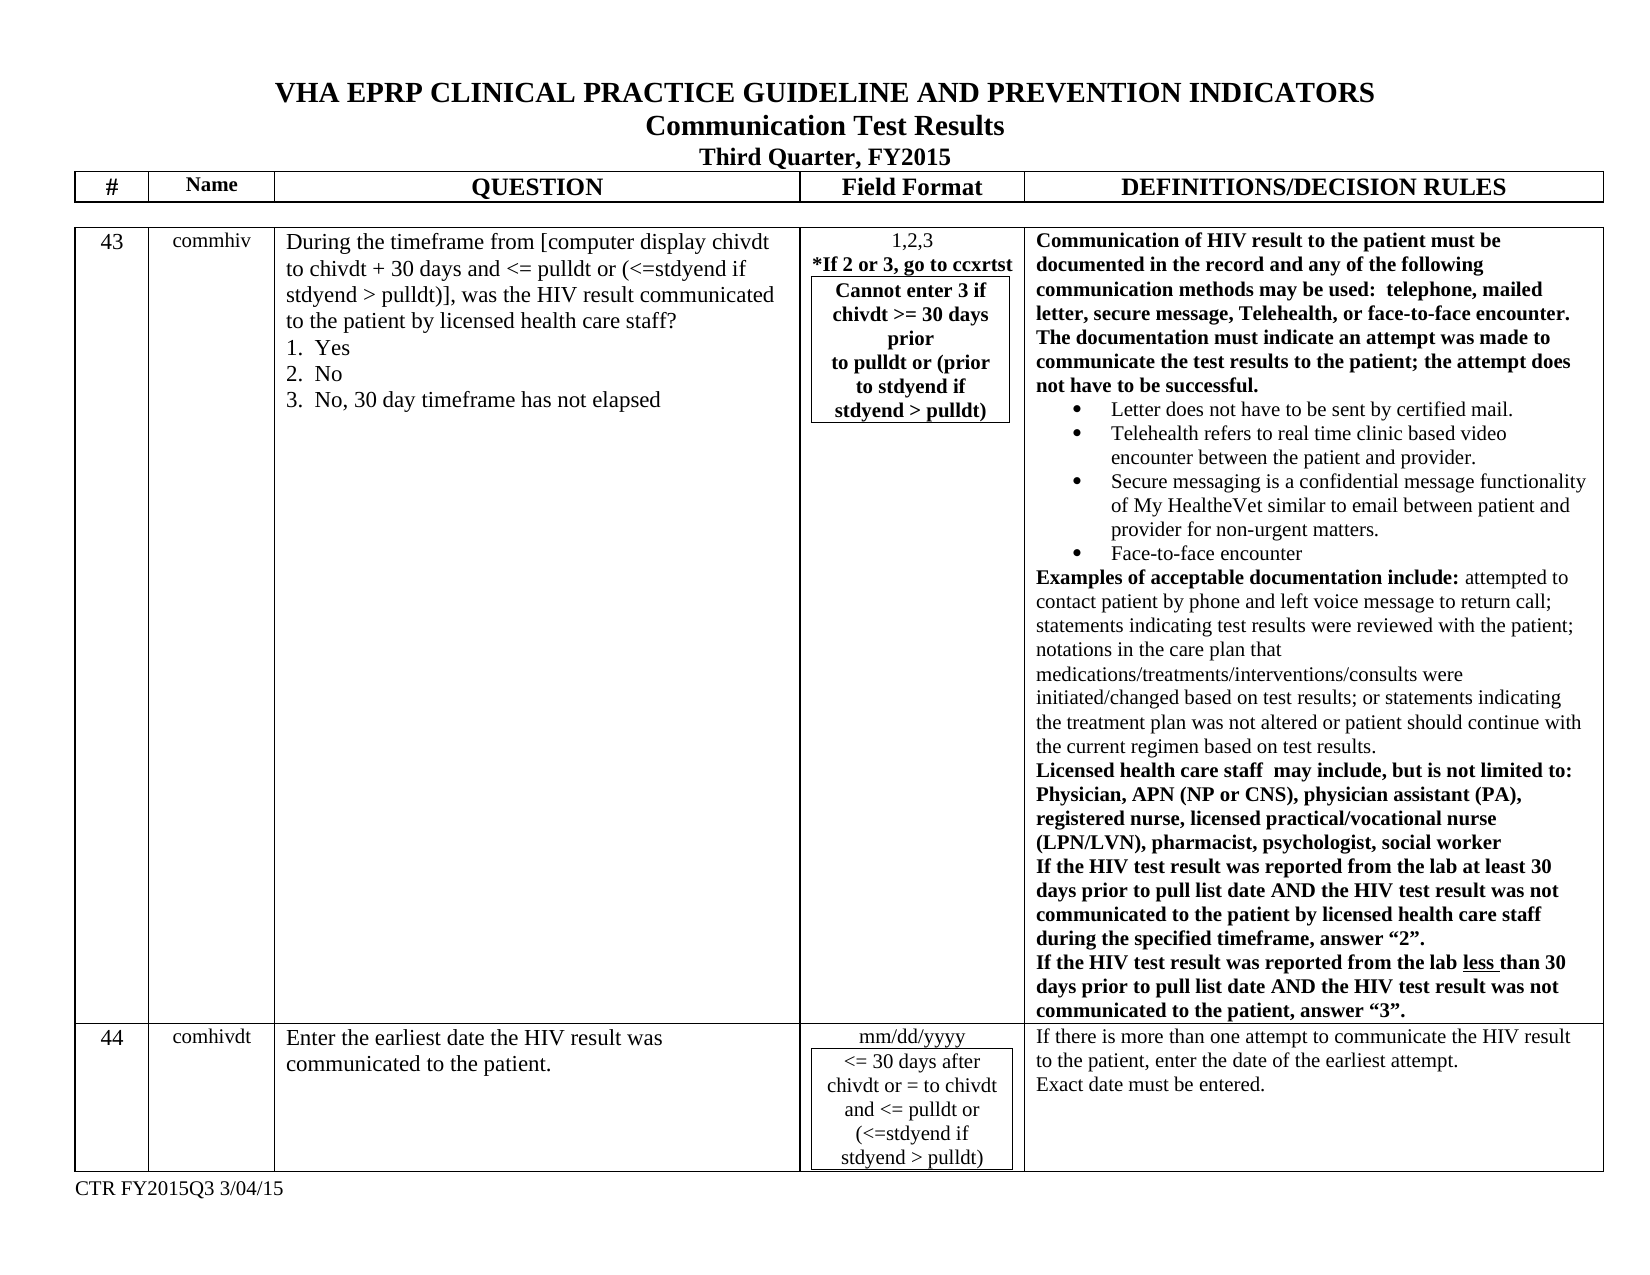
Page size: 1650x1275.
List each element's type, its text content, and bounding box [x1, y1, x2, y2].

table_cell Enter the earliest date the HIV result was communicated to the patient. [275, 1024, 799, 1171]
table_cell comhivdt [149, 1024, 274, 1171]
table_cell Communication of HIV result to the patient must be documented in the record and any of the following communication methods may be used: telephone, mailed letter, secure message, Telehealth, or face-to-face encounter. The documentation must indicate an attempt was made to communicate the test results to the patient; the attempt does not have to be successful. Letter does not have to be sent by certified mail. Telehealth refers to real time clinic based video encounter between the patient and provider. Secure messaging is a confidential message functionality of My HealtheVet similar to email between patient and provider for non-urgent matters. Face-to-face encounter Examples of acceptable documentation include: attempted to contact patient by phone and left voice message to return call; statements indicating test results were reviewed with the patient; notations in the care plan that medications/treatments/interventions/consults were initiated/changed based on test results; or statements indicating the treatment plan was not altered or patient should continue with the current regimen based on test results. Licensed health care staff may include, but is not limited to: Physician, APN (NP or CNS), physician assistant (PA), registered nurse, licensed practical/vocational nurse (LPN/LVN), pharmacist, psychologist, social worker If the HIV test result was reported from the lab at least 30 days prior to pull list date AND the HIV test result was not communicated to the patient by licensed health care staff during the specified timeframe, answer “2”. If the HIV test result was reported from the lab less than 30 days prior to pull list date AND the HIV test result was not communicated to the patient, answer “3”. [1025, 228, 1603, 1022]
table_cell commhiv [149, 228, 274, 1022]
table_cell 44 [76, 1024, 148, 1171]
table_cell mm/dd/yyyy [801, 1024, 1024, 1171]
table_cell If there is more than one attempt to communicate the HIV result to the patient, enter the date of the earliest attempt. Exact date must be entered. [1025, 1024, 1603, 1171]
table_cell 43 [76, 228, 148, 1022]
table_cell During the timeframe from [computer display chivdt to chivdt + 30 days and <= pulldt or (<=stdyend if stdyend > pulldt)], was the HIV result communicated to the patient by licensed health care staff? 1. Yes 2. No 3. No, 30 day timeframe has not elapsed [275, 228, 799, 1022]
table_cell 1,2,3 *If 2 or 3, go to ccxrtst [801, 228, 1024, 1022]
